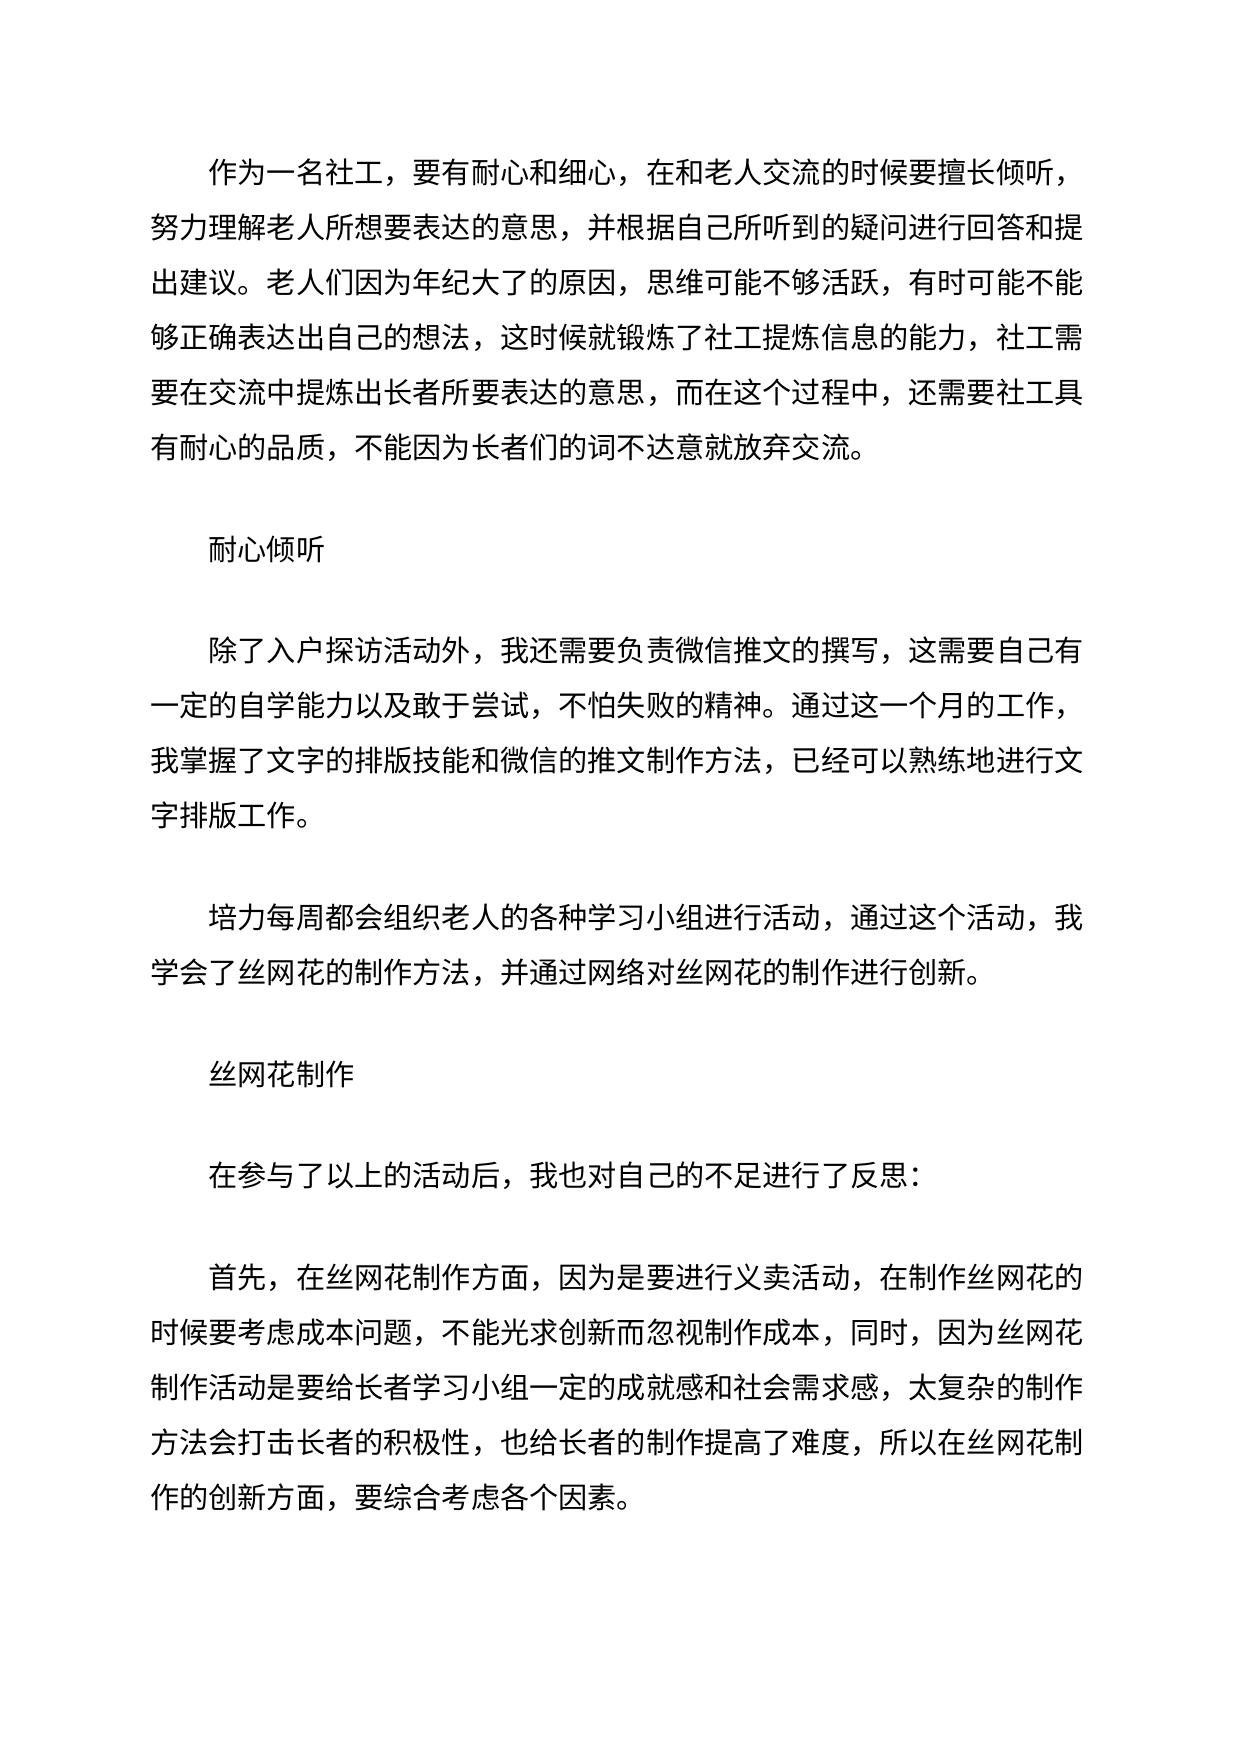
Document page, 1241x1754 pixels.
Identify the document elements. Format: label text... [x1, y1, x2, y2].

text 作为一名社工，要有耐心和细心，在和老人交流的时候要擅长倾听，努力理解老人所想要表达的意思，并根据自己所听到的疑问进行回答和提出建议。老人们因为年纪大了的原因，思维可能不够活跃，有时可能不能够正确表达出自己的想法，这时候就锻炼了社工提炼信息的能力，社工需要在交流中提炼出长者所要表达的意思，而在这个过程中，还需要社工具有耐心的品质，不能因为长者们的词不达意就放弃交流。 [150, 150, 1090, 467]
text 耐心倾听 [150, 526, 1090, 568]
text 首先，在丝网花制作方面，因为是要进行义卖活动，在制作丝网花的时候要考虑成本问题，不能光求创新而忽视制作成本，同时，因为丝网花制作活动是要给长者学习小组一定的成就感和社会需求感，太复杂的制作方法会打击长者的积极性，也给长者的制作提高了难度，所以在丝网花制作的创新方面，要综合考虑各个因素。 [150, 1255, 1090, 1517]
text 在参与了以上的活动后，我也对自己的不足进行了反思： [150, 1153, 1090, 1195]
text 培力每周都会组织老人的各种学习小组进行活动，通过这个活动，我学会了丝网花的制作方法，并通过网络对丝网花的制作进行创新。 [150, 894, 1090, 992]
text 除了入户探访活动外，我还需要负责微信推文的撰写，这需要自己有一定的自学能力以及敢于尝试，不怕失败的精神。通过这一个月的工作，我掌握了文字的排版技能和微信的推文制作方法，已经可以熟练地进行文字排版工作。 [150, 628, 1090, 835]
text 丝网花制作 [150, 1051, 1090, 1093]
